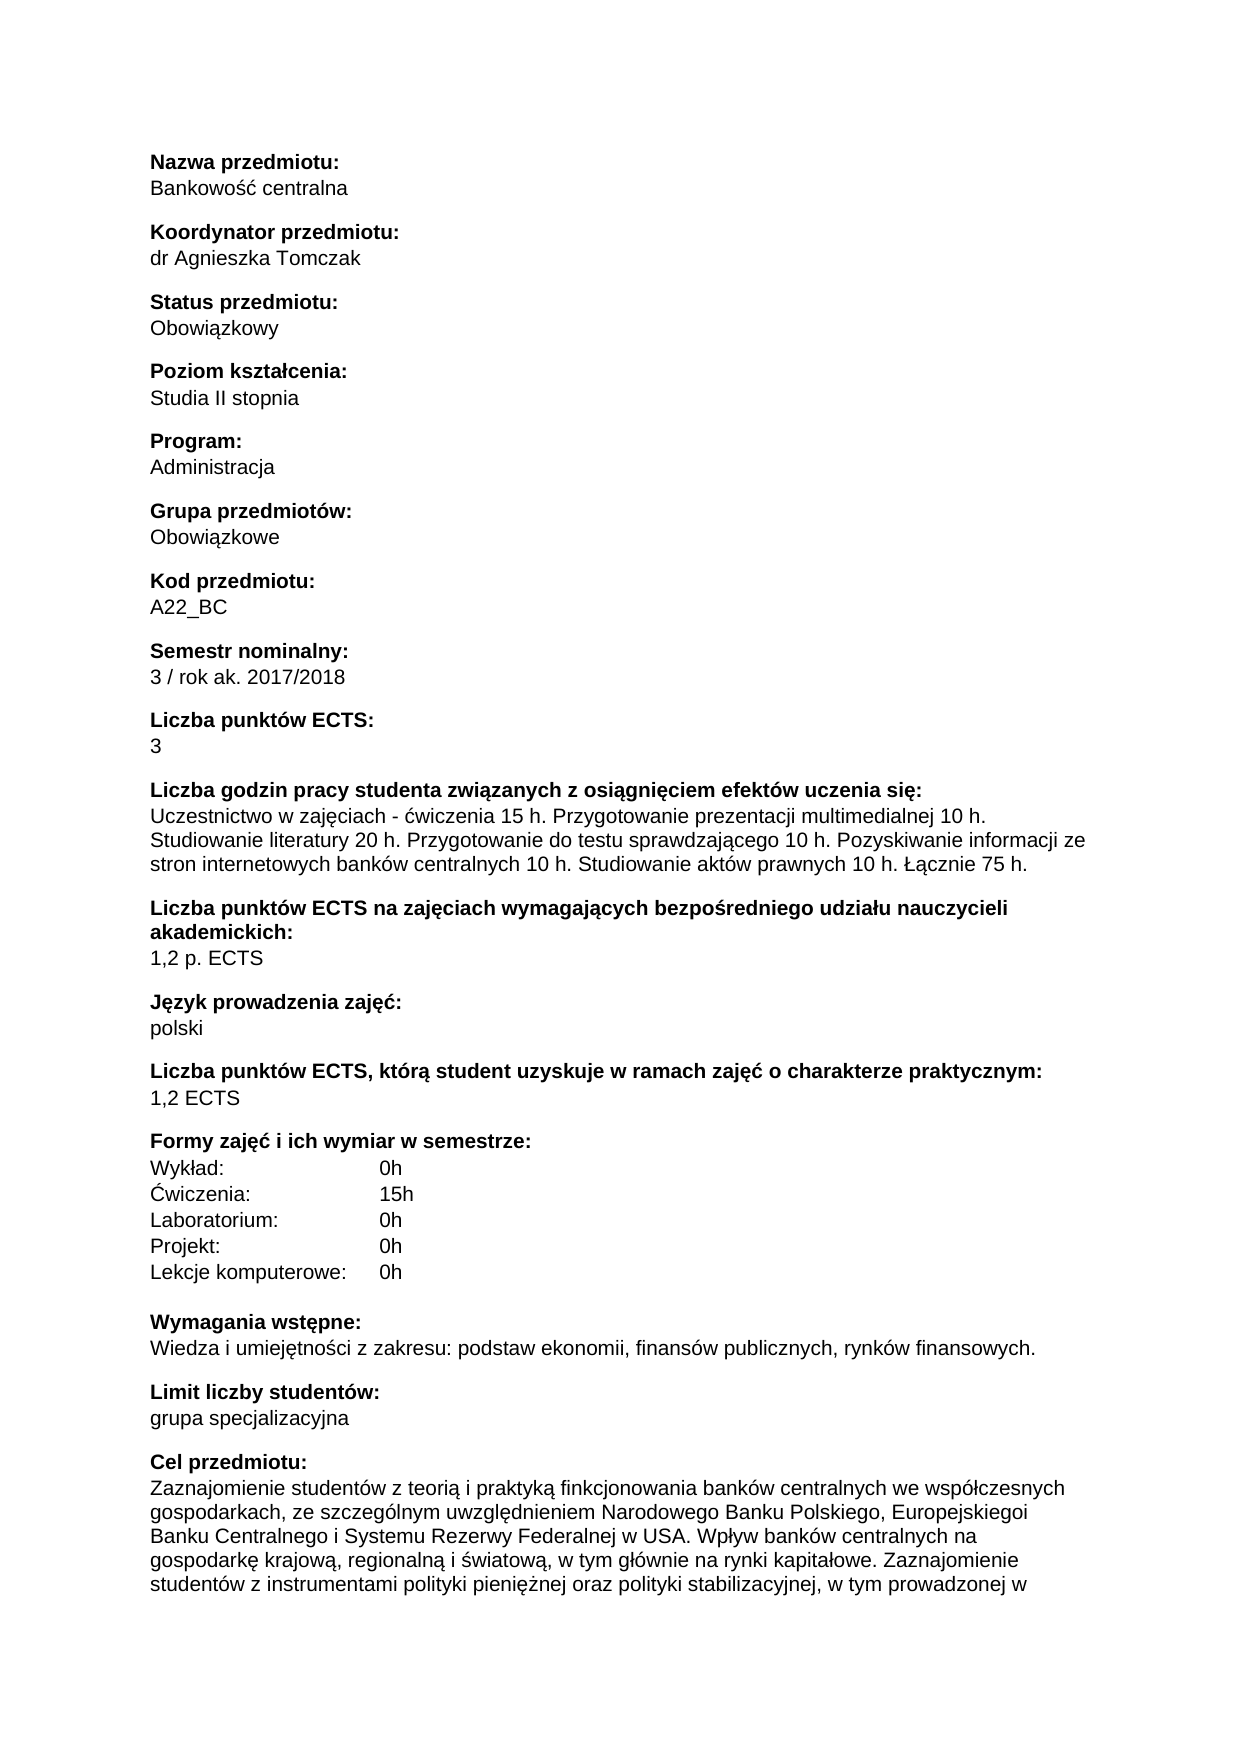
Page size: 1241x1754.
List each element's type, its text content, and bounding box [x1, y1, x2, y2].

text 3 / rok ak. 2017/2018 [150, 664, 1090, 688]
text Wiedza i umiejętności z zakresu: podstaw ekonomii, finansów publicznych, rynków finansowych. [150, 1336, 1090, 1360]
text Cel przedmiotu: [150, 1449, 1090, 1473]
text 1,2 ECTS [150, 1085, 1090, 1109]
table_cell 15h [369, 1180, 597, 1206]
text Bankowość centralna [150, 176, 1090, 200]
table_cell Lekcje komputerowe: [140, 1260, 367, 1284]
text Program: [150, 429, 1090, 453]
text Liczba punktów ECTS na zajęciach wymagających bezpośredniego udziału nauczycieli akademickich: [150, 896, 1090, 944]
table_header 0h [369, 1156, 597, 1180]
text polski [150, 1016, 1090, 1039]
table_cell 0h [369, 1258, 597, 1284]
text Administracja [150, 455, 1090, 479]
text Formy zajęć i ich wymiar w semestrze: [150, 1129, 1090, 1153]
text Koordynator przedmiotu: [150, 220, 1090, 244]
text Wymagania wstępne: [150, 1310, 1090, 1334]
text Obowiązkowe [150, 525, 1090, 549]
text Uczestnictwo w zajęciach - ćwiczenia 15 h. Przygotowanie prezentacji multimedialnej 10 h. Studiowanie literatury 20 h. Przygotowanie do testu sprawdzającego 10 h. Pozyskiwanie informacji ze stron internetowych banków centralnych 10 h. Studiowanie aktów prawnych 10 h. Łącznie 75 h. [150, 804, 1090, 876]
text A22_BC [150, 595, 1090, 619]
text Liczba punktów ECTS: [150, 708, 1090, 732]
text Obowiązkowy [150, 316, 1090, 339]
text Kod przedmiotu: [150, 569, 1090, 593]
table_cell Ćwiczenia: [140, 1182, 367, 1206]
text Poziom kształcenia: [150, 359, 1090, 383]
text Semestr nominalny: [150, 638, 1090, 662]
text Studia II stopnia [150, 385, 1090, 409]
text 3 [150, 734, 1090, 758]
table_header Wykład: [140, 1156, 367, 1180]
text Język prowadzenia zajęć: [150, 989, 1090, 1013]
table_cell Projekt: [140, 1234, 367, 1258]
text 1,2 p. ECTS [150, 946, 1090, 970]
text Liczba godzin pracy studenta związanych z osiągnięciem efektów uczenia się: [150, 778, 1090, 802]
text Nazwa przedmiotu: [150, 150, 1090, 174]
table_cell Laboratorium: [140, 1208, 367, 1232]
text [150, 1476, 1090, 1595]
text dr Agnieszka Tomczak [150, 246, 1090, 270]
table_cell 0h [369, 1232, 597, 1258]
text Status przedmiotu: [150, 289, 1090, 313]
text Liczba punktów ECTS, którą student uzyskuje w ramach zajęć o charakterze praktycznym: [150, 1059, 1090, 1083]
text Limit liczby studentów: [150, 1380, 1090, 1404]
table_cell 0h [369, 1206, 597, 1232]
text Grupa przedmiotów: [150, 499, 1090, 523]
text grupa specjalizacyjna [150, 1406, 1090, 1430]
